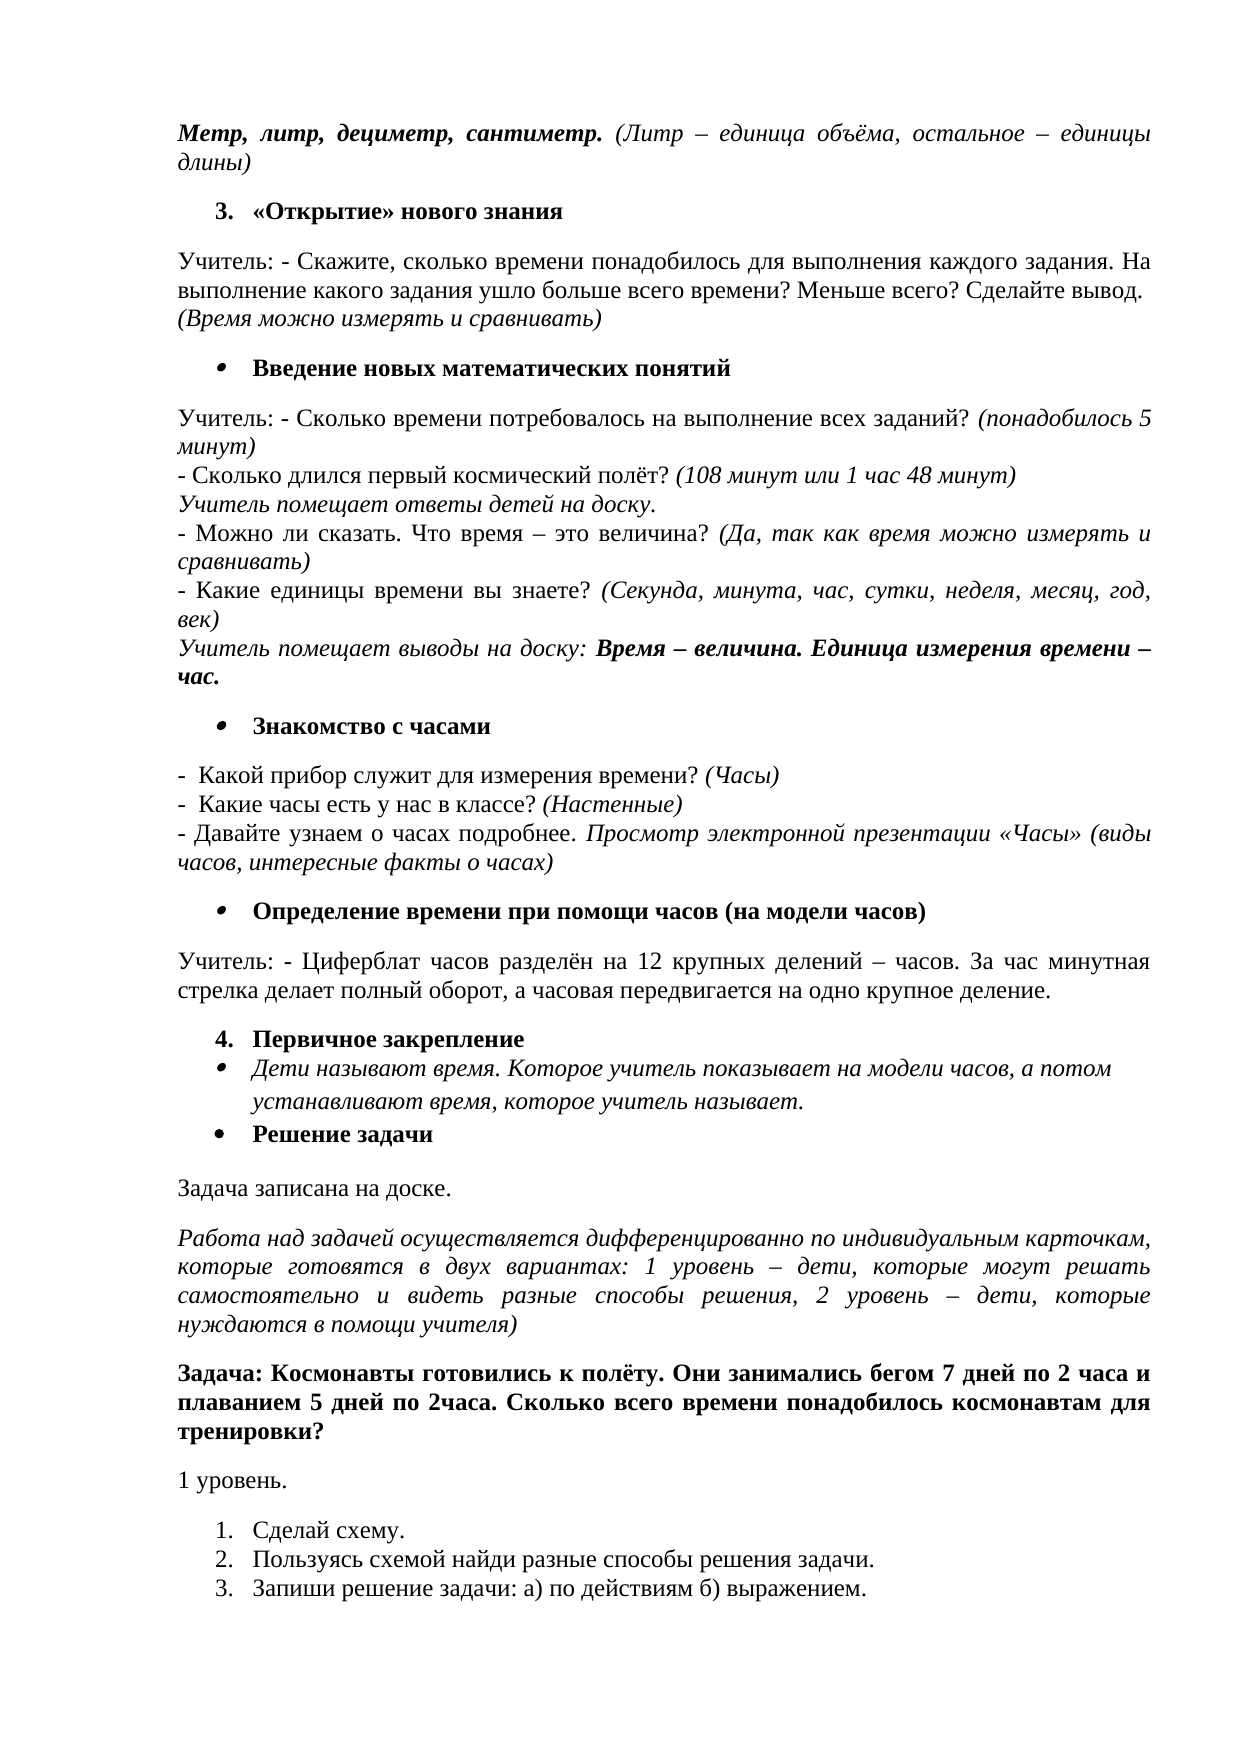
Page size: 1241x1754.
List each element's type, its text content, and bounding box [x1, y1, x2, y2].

list Введение новых математических понятий [215, 353, 1152, 382]
text (Время можно измерять и сравнивать) [177, 303, 1152, 332]
list Знакомство с часами [215, 711, 1152, 740]
list Сделай схему. [215, 1515, 1152, 1544]
text Задача записана на доске. [177, 1173, 1152, 1202]
text - Какие часы есть у нас в классе? (Настенные) [177, 789, 1152, 818]
list Первичное закрепление [215, 1024, 1152, 1053]
text Учитель помещает ответы детей на доску. [177, 489, 1152, 518]
text - Давайте узнаем о часах подробнее. Просмотр электронной презентации «Часы» (виды часов, интересные факты о часах) [177, 818, 1152, 876]
text 1 уровень. [177, 1466, 1152, 1494]
text Учитель: - Скажите, сколько времени понадобилось для выполнения каждого задания. На выполнение какого задания ушло больше всего времени? Меньше всего? Сделайте вывод. [177, 246, 1152, 303]
list Определение времени при помощи часов (на модели часов) [215, 896, 1152, 925]
list Пользуясь схемой найди разные способы решения задачи. [215, 1544, 1152, 1573]
text - Какой прибор служит для измерения времени? (Часы) [177, 761, 1152, 789]
list «Открытие» нового знания [215, 196, 1152, 225]
list Запиши решение задачи: а) по действиям б) выражением. [215, 1573, 1152, 1601]
text - Можно ли сказать. Что время – это величина? (Да, так как время можно измерять и сравнивать) [177, 518, 1152, 575]
list Решение задачи [215, 1119, 1152, 1148]
text Учитель помещает выводы на доску: Время – величина. Единица измерения времени – час. [177, 633, 1152, 690]
text Работа над задачей осуществляется дифференцированно по индивидуальным карточкам, которые готовятся в двух вариантах: 1 уровень – дети, которые могут решать самостоятельно и видеть разные способы решения, 2 уровень – дети, которые нуждаются в помощи учителя) [177, 1223, 1152, 1338]
text Метр, литр, дециметр, сантиметр. (Литр – единица объёма, остальное – единицы длины) [177, 118, 1152, 176]
text - Сколько длился первый космический полёт? (108 минут или 1 час 48 минут) [177, 460, 1152, 489]
text Задача: Космонавты готовились к полёту. Они занимались бегом 7 дней по 2 часа и плаванием 5 дней по 2часа. Сколько всего времени понадобилось космонавтам для тренировки? [177, 1358, 1152, 1445]
text Учитель: - Сколько времени потребовалось на выполнение всех заданий? (понадобилось 5 минут) [177, 403, 1152, 460]
text Учитель: - Циферблат часов разделён на 12 крупных делений – часов. За час минутная стрелка делает полный оборот, а часовая передвигается на одно крупное деление. [177, 946, 1152, 1003]
text - Какие единицы времени вы знаете? (Секунда, минута, час, сутки, неделя, месяц, год, век) [177, 575, 1152, 633]
list Дети называют время. Которое учитель показывает на модели часов, а потом устанавливают время, которое учитель называет. [215, 1053, 1152, 1115]
